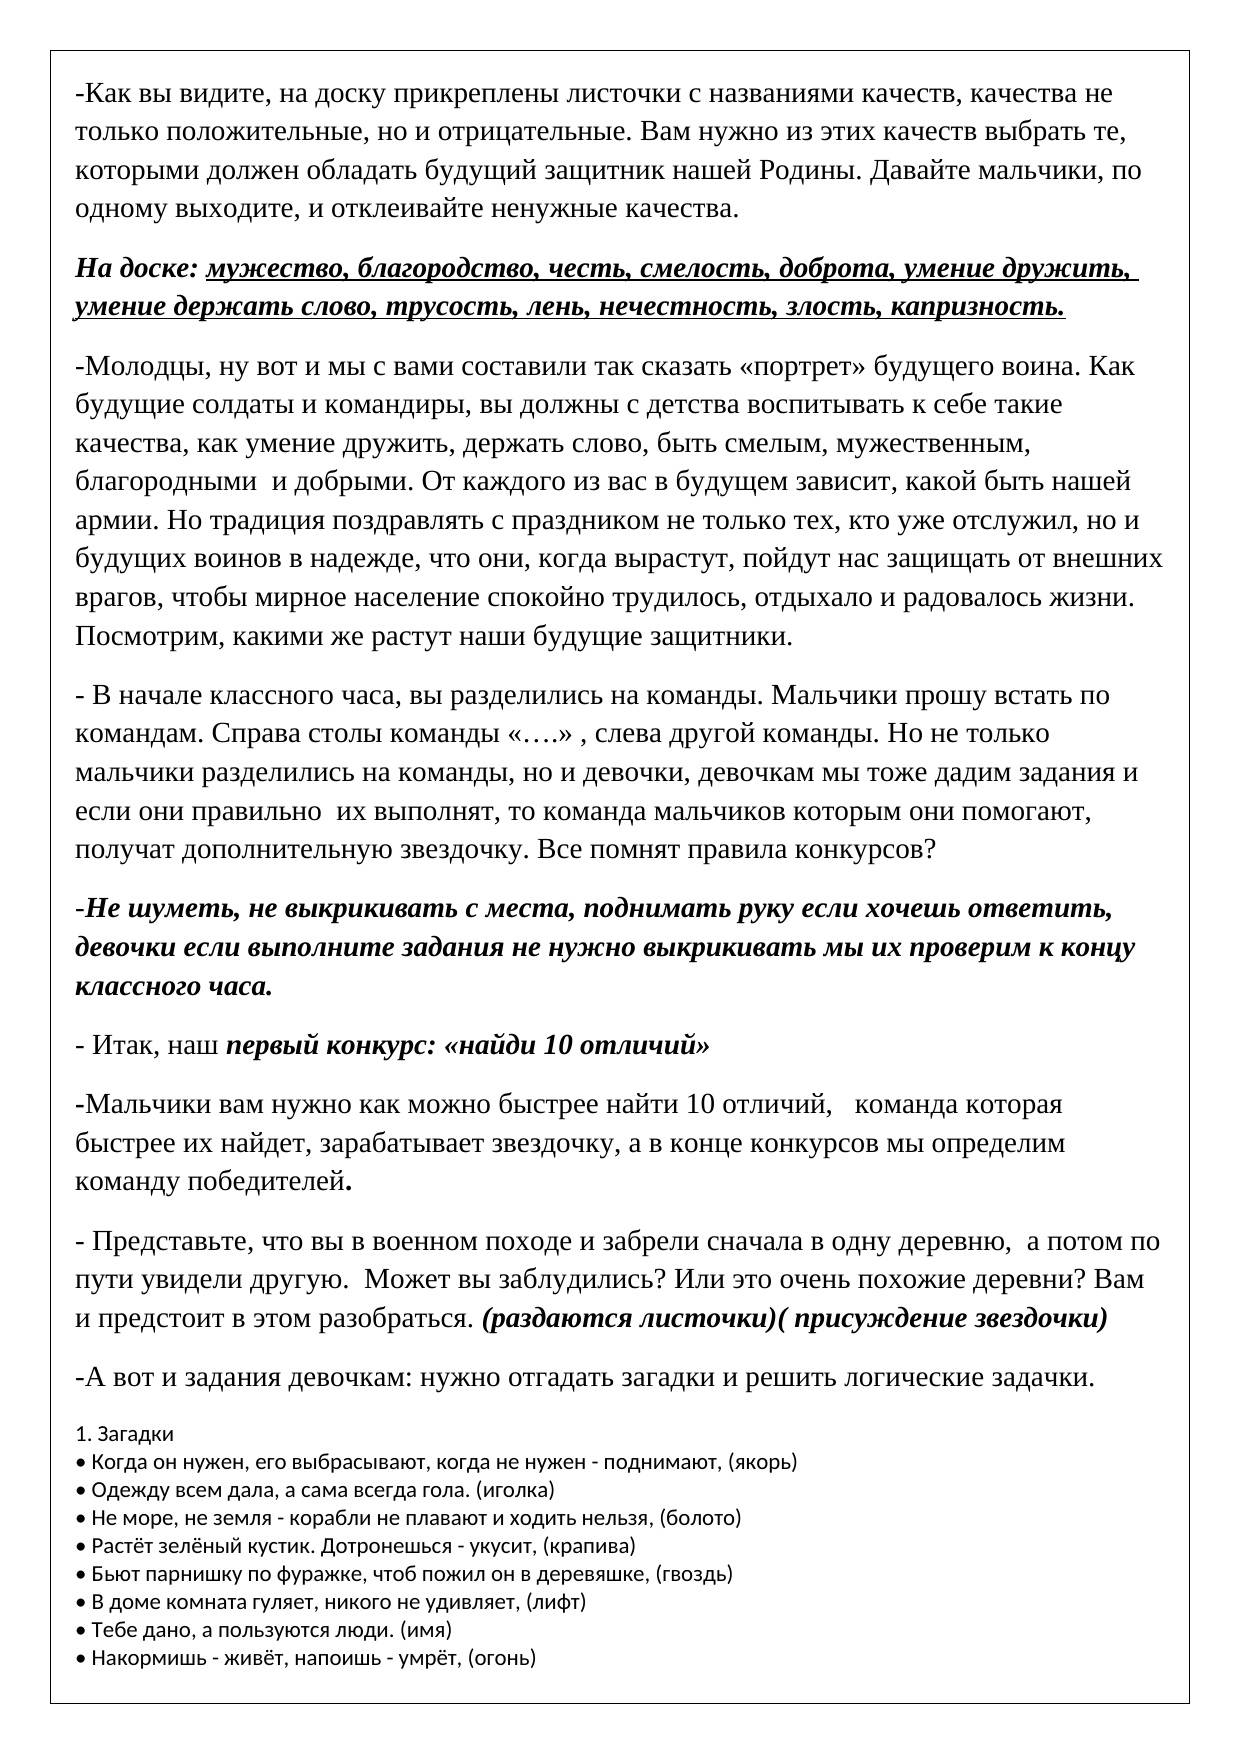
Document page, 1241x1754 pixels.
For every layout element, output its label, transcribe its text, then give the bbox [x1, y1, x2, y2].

text -Молодцы, ну вот и мы с вами составили так сказать «портрет» будущего воина. Как будущие солдаты и командиры, вы должны с детства воспитывать к себе такие качества, как умение дружить, держать слово, быть смелым, мужественным, благородными и добрыми. От каждого из вас в будущем зависит, какой быть нашей армии. Но традиция поздравлять с праздником не только тех, кто уже отслужил, но и будущих воинов в надежде, что они, когда вырастут, пойдут нас защищать от внешних врагов, чтобы мирное население спокойно трудилось, отдыхало и радовалось жизни. Посмотрим, какими же растут наши будущие защитники. [75, 348, 1165, 651]
text • Накормишь - живёт, напоишь - умрёт, (огонь) [75, 1643, 1165, 1671]
text - Представьте, что вы в военном походе и забрели сначала в одну деревню, а потом по пути увидели другую. Может вы заблудились? Или это очень похожие деревни? Вам и предстоит в этом разобраться. (раздаются листочки)( присуждение звездочки) [75, 1223, 1165, 1333]
text -Не шуметь, не выкрикивать с места, поднимать руку если хочешь ответить, девочки если выполните задания не нужно выкрикивать мы их проверим к концу классного часа. [75, 891, 1165, 1001]
text • Бьют парнишку по фуражке, чтоб пожил он в деревяшке, (гвоздь) [75, 1559, 1165, 1587]
text • Одежду всем дала, а сама всегда гола. (иголка) [75, 1475, 1165, 1503]
text • Растёт зелёный кустик. Дотронешься - укусит, (крапива) [75, 1531, 1165, 1559]
text -Как вы видите, на доску прикреплены листочки с названиями качеств, качества не только положительные, но и отрицательные. Вам нужно из этих качеств выбрать те, которыми должен обладать будущий защитник нашей Родины. Давайте мальчики, по одному выходите, и отклеивайте ненужные качества. [75, 75, 1165, 224]
text - В начале классного часа, вы разделились на команды. Мальчики прошу встать по командам. Справа столы команды «….» , слева другой команды. Но не только мальчики разделились на команды, но и девочки, девочкам мы тоже дадим задания и если они правильно их выполнят, то команда мальчиков которым они помогают, получат дополнительную звездочку. Все помнят правила конкурсов? [75, 677, 1165, 865]
text - Итак, наш первый конкурс: «найди 10 отличий» [75, 1027, 1165, 1061]
text 1. Загадки [75, 1419, 1165, 1447]
text • Тебе дано, а пользуются люди. (имя) [75, 1615, 1165, 1643]
text На доске: мужество, благородство, честь, смелость, доброта, умение дружить, умение держать слово, трусость, лень, нечестность, злость, капризность. [75, 250, 1165, 322]
text -А вот и задания девочкам: нужно отгадать загадки и решить логические задачки. [75, 1359, 1165, 1393]
text • Не море, не земля - корабли не плавают и ходить нельзя, (болото) [75, 1503, 1165, 1531]
text • Когда он нужен, его выбрасывают, когда не нужен - поднимают, (якорь) [75, 1447, 1165, 1475]
text • В доме комната гуляет, никого не удивляет, (лифт) [75, 1587, 1165, 1615]
text -Мальчики вам нужно как можно быстрее найти 10 отличий, команда которая быстрее их найдет, зарабатывает звездочку, а в конце конкурсов мы определим команду победителей. [75, 1086, 1165, 1197]
